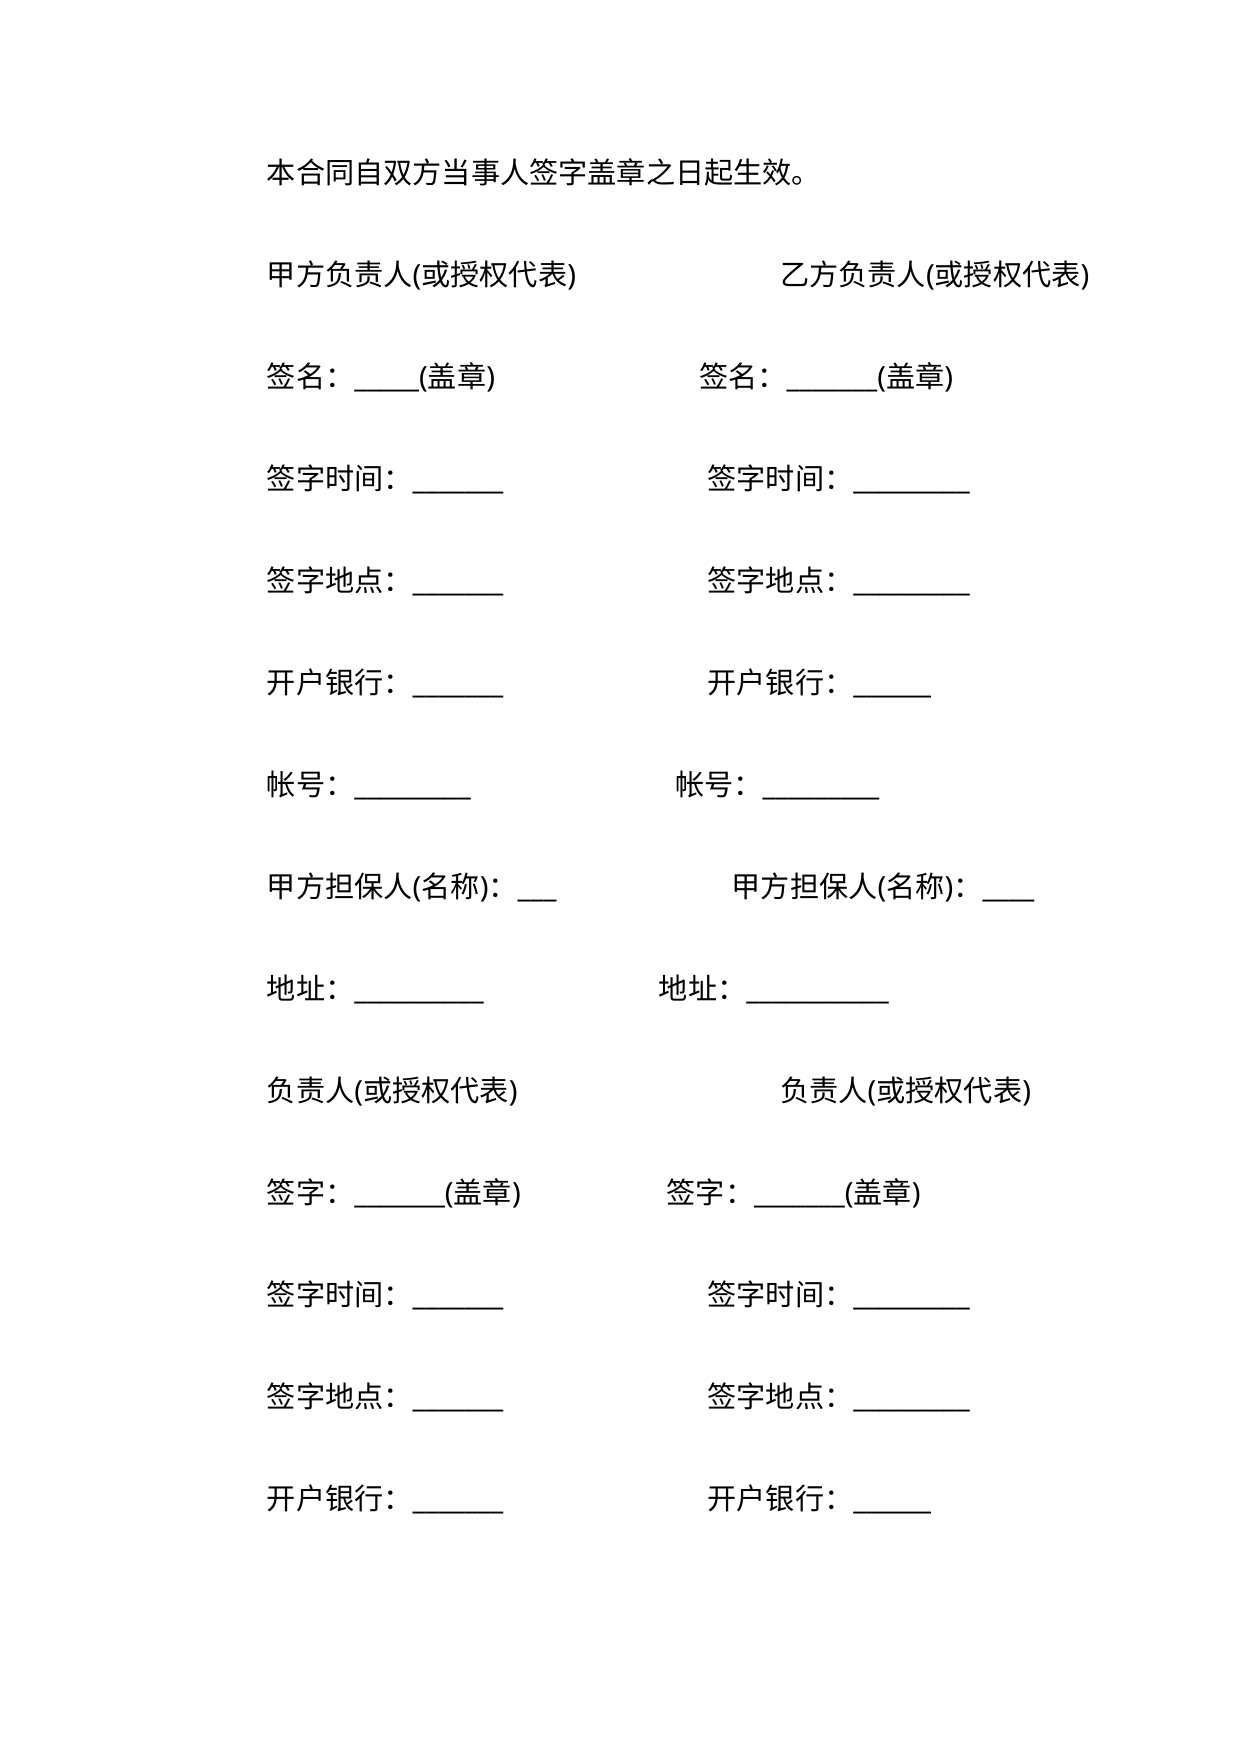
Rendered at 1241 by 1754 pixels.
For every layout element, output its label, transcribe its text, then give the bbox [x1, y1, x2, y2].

text 签字时间：_______ 签字时间：_________ [150, 1272, 1090, 1314]
text 帐号：_________ 帐号：_________ [150, 762, 1090, 804]
text 签名：_____(盖章) 签名：_______(盖章) [150, 354, 1090, 396]
text 本合同自双方当事人签字盖章之日起生效。 [150, 150, 1090, 192]
text 甲方负责人(或授权代表) 乙方负责人(或授权代表) [150, 252, 1090, 294]
text 地址：__________ 地址：___________ [150, 966, 1090, 1008]
text 负责人(或授权代表) 负责人(或授权代表) [150, 1068, 1090, 1110]
text 开户银行：_______ 开户银行：______ [150, 1476, 1090, 1518]
text 开户银行：_______ 开户银行：______ [150, 660, 1090, 702]
text 签字：_______(盖章) 签字：_______(盖章) [150, 1169, 1090, 1212]
text 甲方担保人(名称)：___ 甲方担保人(名称)：____ [150, 864, 1090, 906]
text 签字地点：_______ 签字地点：_________ [150, 1373, 1090, 1416]
text 签字时间：_______ 签字时间：_________ [150, 456, 1090, 498]
text 签字地点：_______ 签字地点：_________ [150, 558, 1090, 600]
